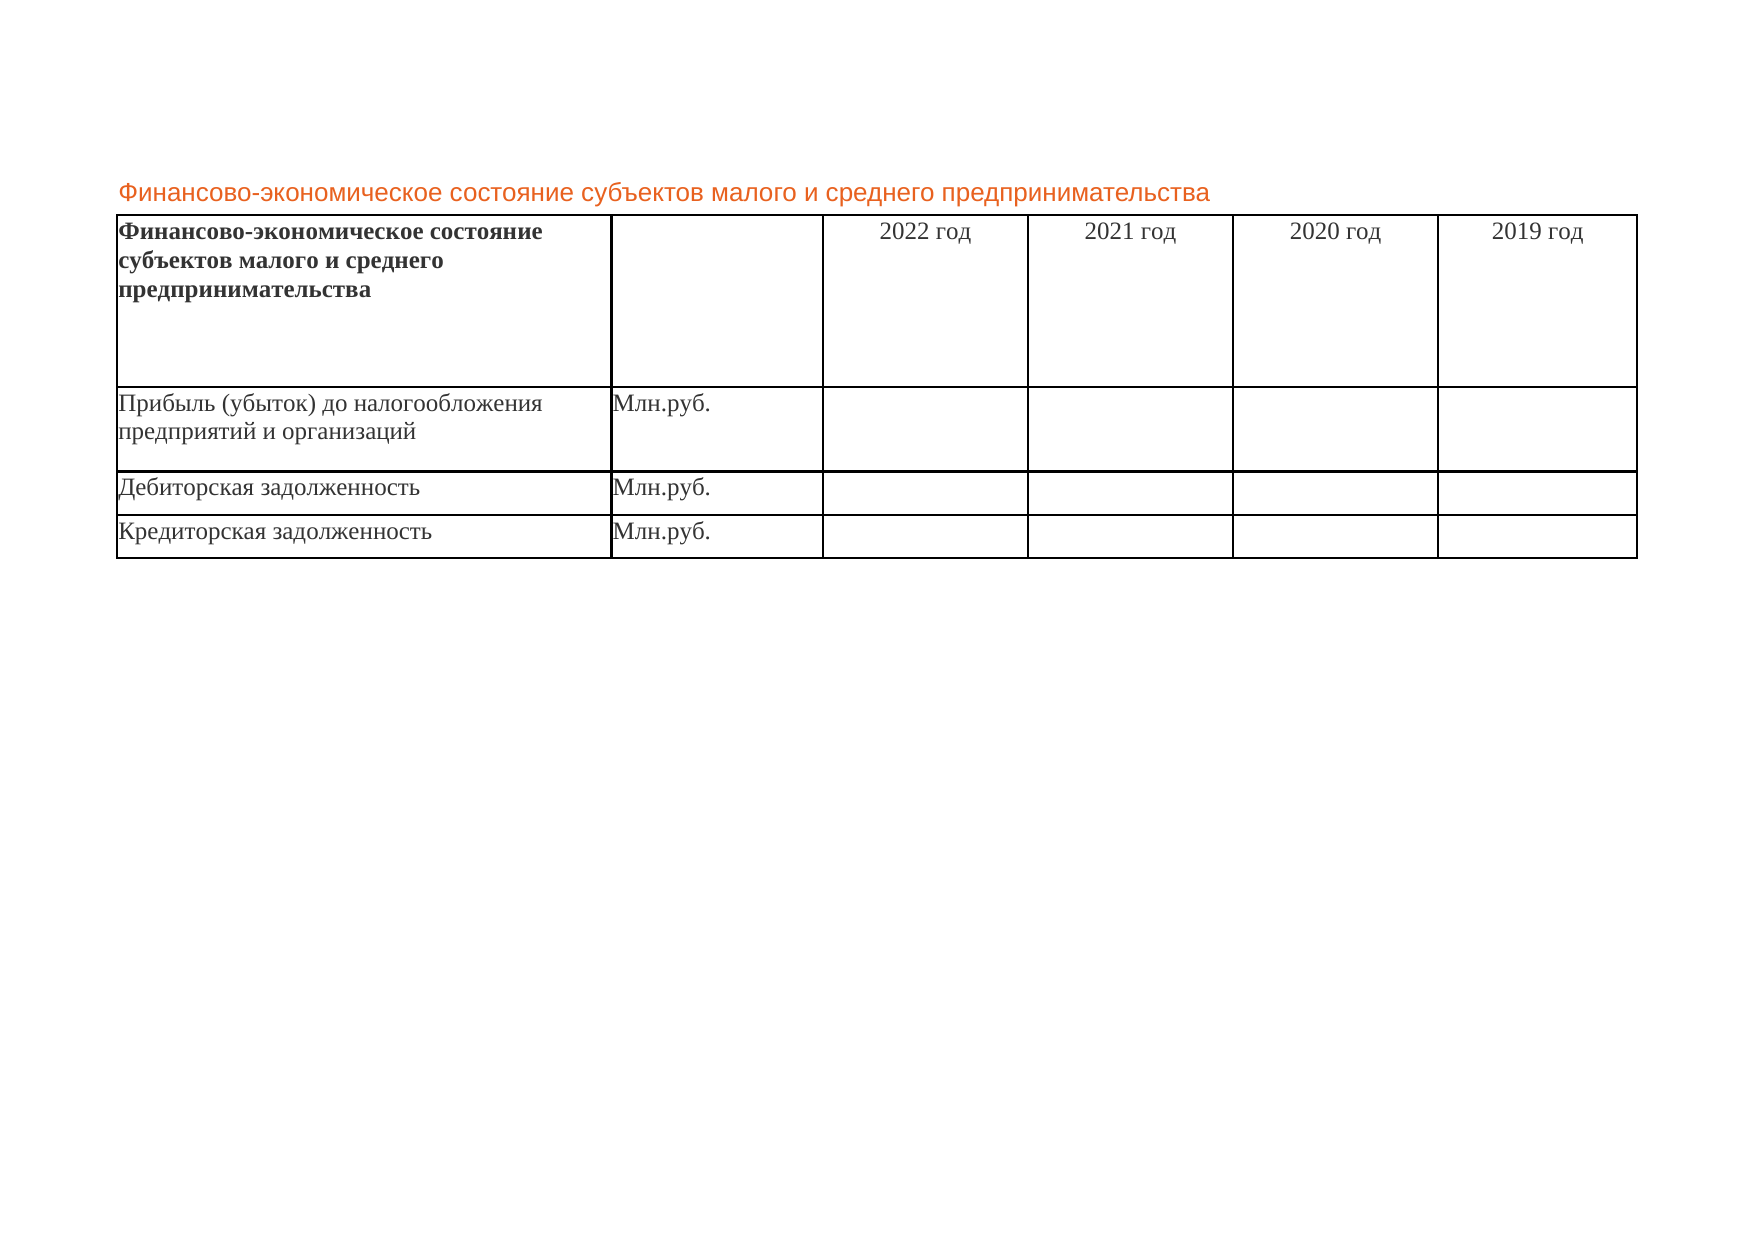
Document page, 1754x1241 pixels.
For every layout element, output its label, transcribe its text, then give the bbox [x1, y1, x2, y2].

table_cell Дебиторская задолженность [118, 473, 610, 514]
table_cell Млн.руб. [613, 388, 822, 470]
table_cell [824, 388, 1027, 470]
table_cell [1439, 516, 1636, 557]
table_cell [1234, 516, 1437, 557]
table_cell [1029, 388, 1232, 470]
text Финансово-экономическое состояние субъектов малого и среднего предпринимательства [118, 177, 1636, 207]
table_header [613, 216, 822, 386]
table_header 2021 год [1029, 216, 1232, 386]
table_cell Млн.руб. [613, 473, 822, 514]
table_cell Млн.руб. [613, 516, 822, 557]
table_header Финансово-экономическое состояние субъектов малого и среднего предпринимательства [118, 216, 610, 386]
table_header 2019 год [1439, 216, 1636, 386]
table_header 2020 год [1234, 216, 1437, 386]
table_cell Прибыль (убыток) до налогообложения предприятий и организаций [118, 388, 610, 470]
table_cell [1439, 388, 1636, 470]
table_cell [1029, 516, 1232, 557]
table_cell [824, 473, 1027, 514]
table_cell [1234, 473, 1437, 514]
table_header 2022 год [824, 216, 1027, 386]
table_cell Кредиторская задолженность [118, 516, 610, 557]
table_cell [1234, 388, 1437, 470]
table_cell [824, 516, 1027, 557]
table_cell [1439, 473, 1636, 514]
table_cell [1029, 473, 1232, 514]
